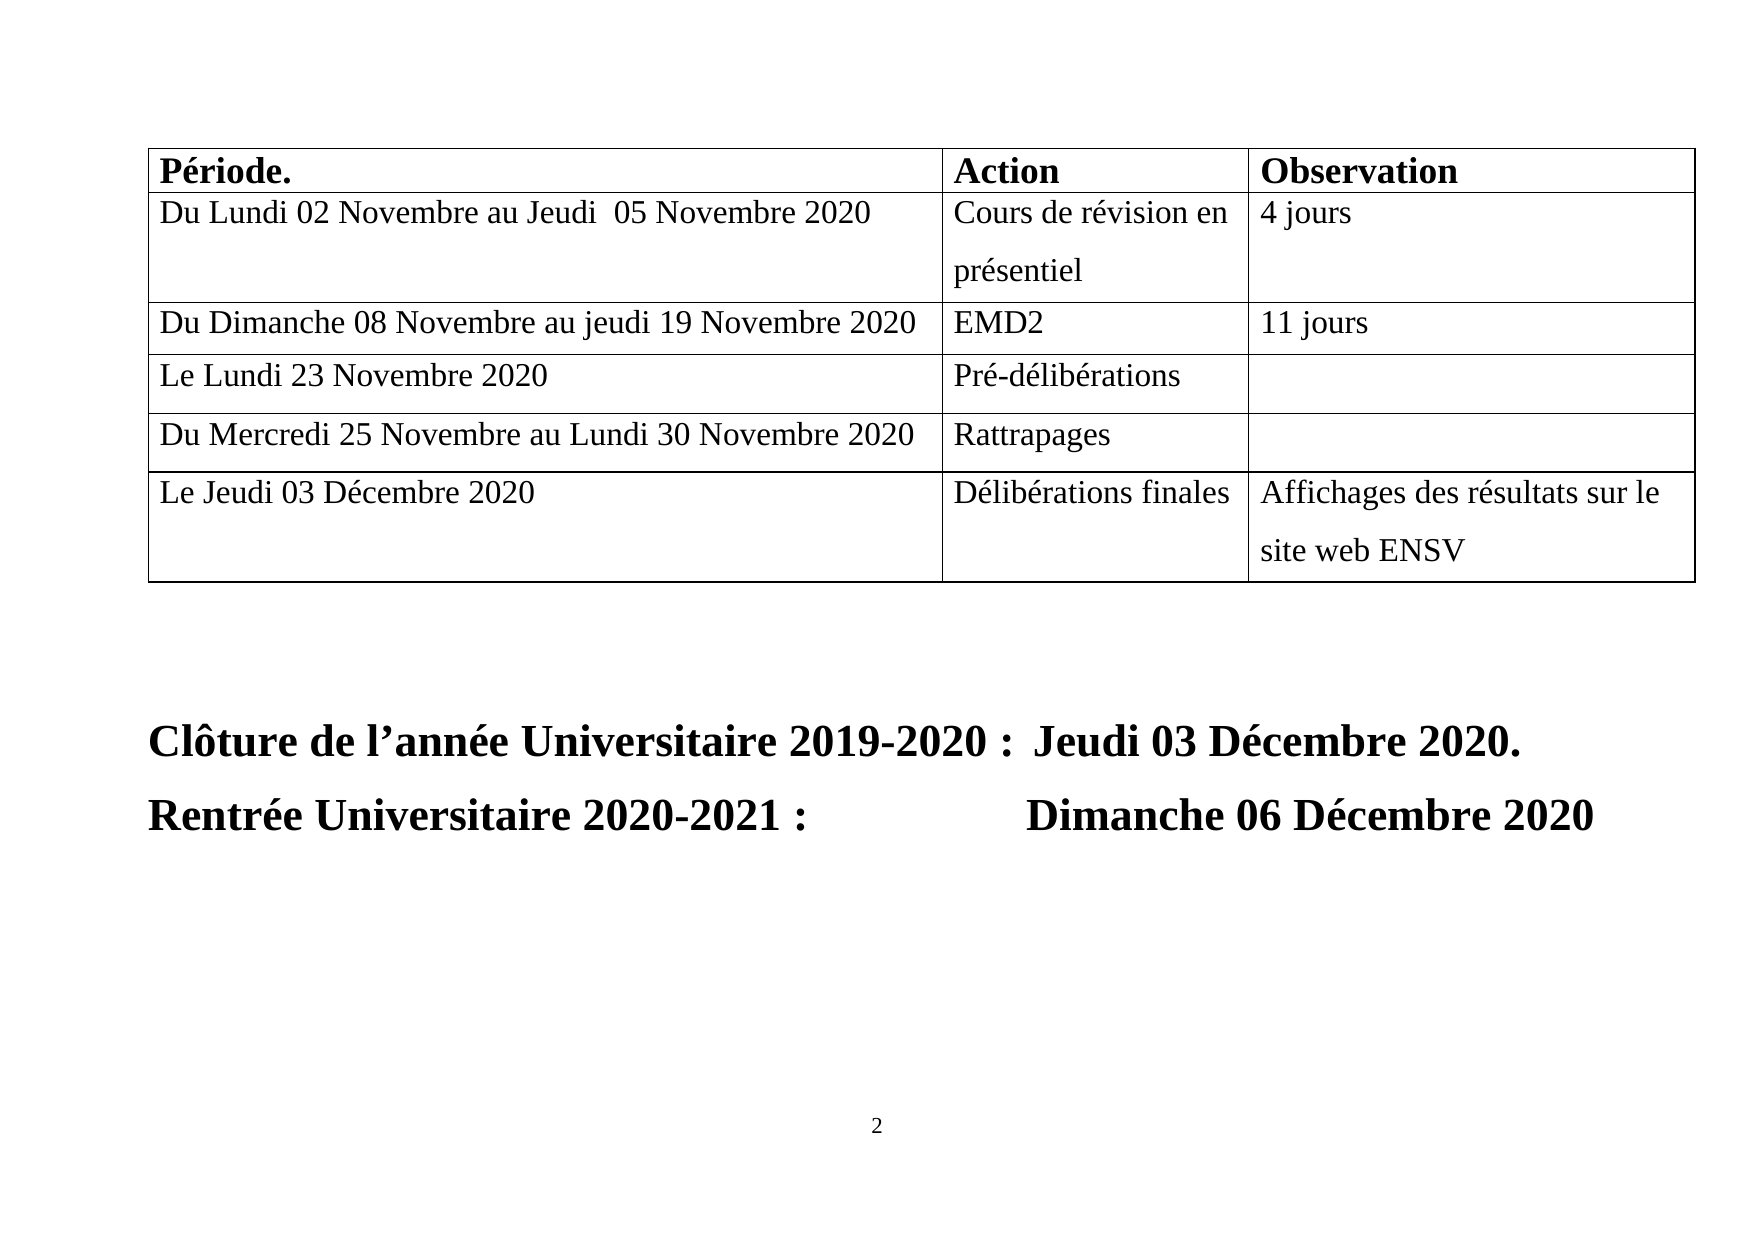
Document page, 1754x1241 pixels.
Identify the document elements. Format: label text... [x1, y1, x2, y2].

table_cell Observation [1249, 149, 1694, 192]
table_cell Période. [149, 149, 942, 192]
table_cell Le Lundi 23 Novembre 2020 [149, 355, 942, 413]
table_cell Délibérations finales [943, 473, 1248, 581]
table_cell [1249, 355, 1694, 413]
table_cell Du Lundi 02 Novembre au Jeudi 05 Novembre 2020 [149, 193, 942, 302]
text Rentrée Universitaire 2020-2021 : Dimanche 06 Décembre 2020 [148, 787, 1606, 840]
table_cell 11 jours [1249, 303, 1694, 354]
table_cell Du Mercredi 25 Novembre au Lundi 30 Novembre 2020 [149, 414, 942, 471]
table_cell Affichages des résultats sur le site web ENSV [1249, 473, 1694, 581]
text Clôture de l’année Universitaire 2019-2020 : Jeudi 03 Décembre 2020. [148, 714, 1606, 767]
table_cell Le Jeudi 03 Décembre 2020 [149, 473, 942, 581]
table_cell Cours de révision en présentiel [943, 193, 1248, 302]
table_cell EMD2 [943, 303, 1248, 354]
table_cell [1249, 414, 1694, 471]
table_cell Action [943, 149, 1248, 192]
table_cell Pré-délibérations [943, 355, 1248, 413]
table_cell 4 jours [1249, 193, 1694, 302]
table_cell Du Dimanche 08 Novembre au jeudi 19 Novembre 2020 [149, 303, 942, 354]
table_cell Rattrapages [943, 414, 1248, 471]
